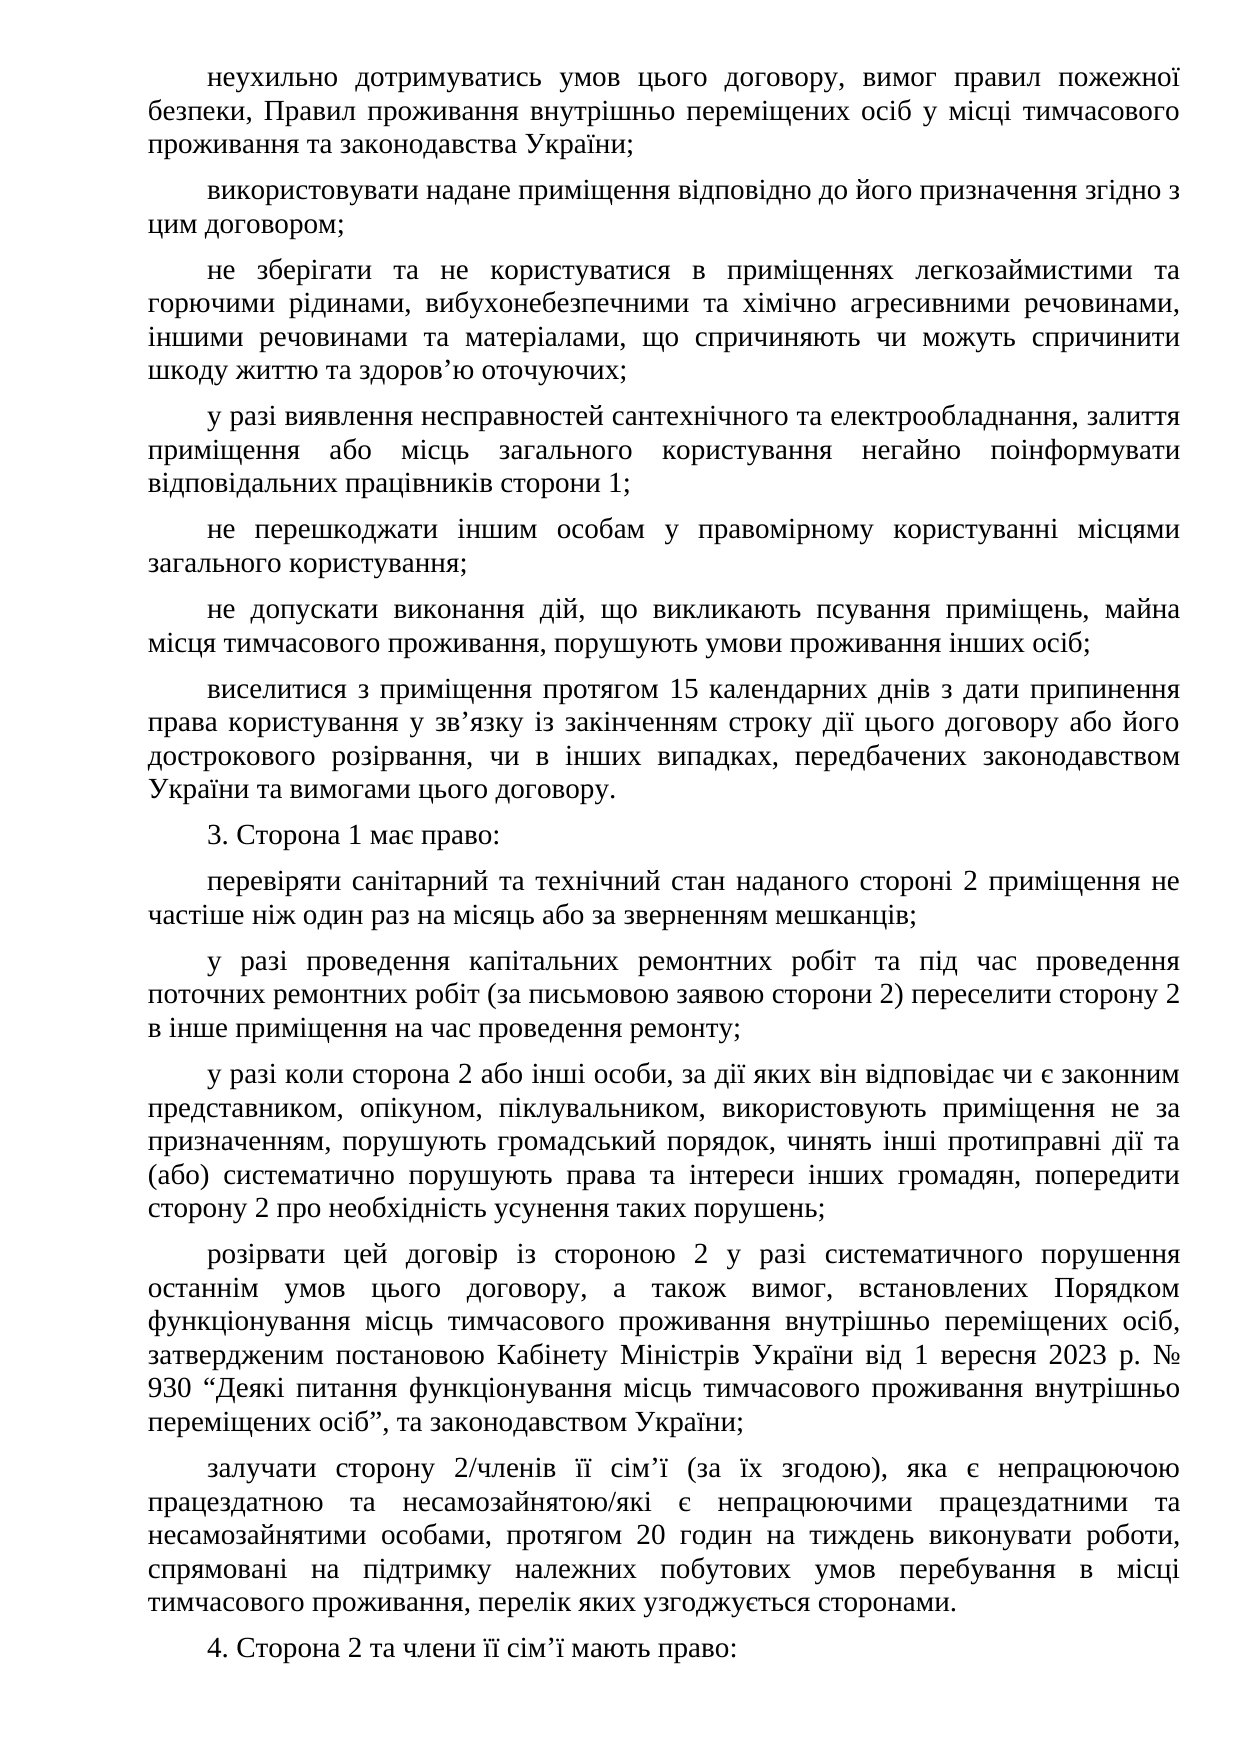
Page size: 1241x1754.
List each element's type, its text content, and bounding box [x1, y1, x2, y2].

text у разі проведення капітальних ремонтних робіт та під час проведення поточних ремонтних робіт (за письмовою заявою сторони 2) переселити сторону 2 в інше приміщення на час проведення ремонту; [148, 943, 1181, 1044]
text у разі коли сторона 2 або інші особи, за дії яких він відповідає чи є законним представником, опікуном, піклувальником, використовують приміщення не за призначенням, порушують громадський порядок, чинять інші протиправні дії та (або) систематично порушують права та інтереси інших громадян, попередити сторону 2 про необхідність усунення таких порушень; [148, 1056, 1181, 1224]
text 4. Сторона 2 та члени її сім’ї мають право: [148, 1630, 1181, 1664]
text не зберігати та не користуватися в приміщеннях легкозаймистими та горючими рідинами, вибухонебезпечними та хімічно агресивними речовинами, іншими речовинами та матеріалами, що спричиняють чи можуть спричинити шкоду життю та здоров’ю оточуючих; [148, 252, 1181, 386]
text перевіряти санітарний та технічний стан наданого стороні 2 приміщення не частіше ніж один раз на місяць або за зверненням мешканців; [148, 863, 1181, 931]
text 3. Сторона 1 має право: [148, 817, 1181, 851]
text використовувати надане приміщення відповідно до його призначення згідно з цим договором; [148, 172, 1181, 239]
text розірвати цей договір із стороною 2 у разі систематичного порушення останнім умов цього договору, а також вимог, встановлених Порядком функціонування місць тимчасового проживання внутрішньо переміщених осіб, затвердженим постановою Кабінету Міністрів України від 1 вересня 2023 р. № 930 “Деякі питання функціонування місць тимчасового проживання внутрішньо переміщених осіб”, та законодавством України; [148, 1236, 1181, 1438]
text не перешкоджати іншим особам у правомірному користуванні місцями загального користування; [148, 512, 1181, 579]
text у разі виявлення несправностей сантехнічного та електрообладнання, залиття приміщення або місць загального користування негайно поінформувати відповідальних працівників сторони 1; [148, 398, 1181, 499]
text залучати сторону 2/членів її сім’ї (за їх згодою), яка є непрацюючою працездатною та несамозайнятою/які є непрацюючими працездатними та несамозайнятими особами, протягом 20 годин на тиждень виконувати роботи, спрямовані на підтримку належних побутових умов перебування в місці тимчасового проживання, перелік яких узгоджується сторонами. [148, 1450, 1181, 1618]
text виселитися з приміщення протягом 15 календарних днів з дати припинення права користування у звʼязку із закінченням строку дії цього договору або його дострокового розірвання, чи в інших випадках, передбачених законодавством України та вимогами цього договору. [148, 671, 1181, 805]
text неухильно дотримуватись умов цього договору, вимог правил пожежної безпеки, Правил проживання внутрішньо переміщених осіб у місці тимчасового проживання та законодавства України; [148, 59, 1181, 160]
text не допускати виконання дій, що викликають псування приміщень, майна місця тимчасового проживання, порушують умови проживання інших осіб; [148, 591, 1181, 658]
